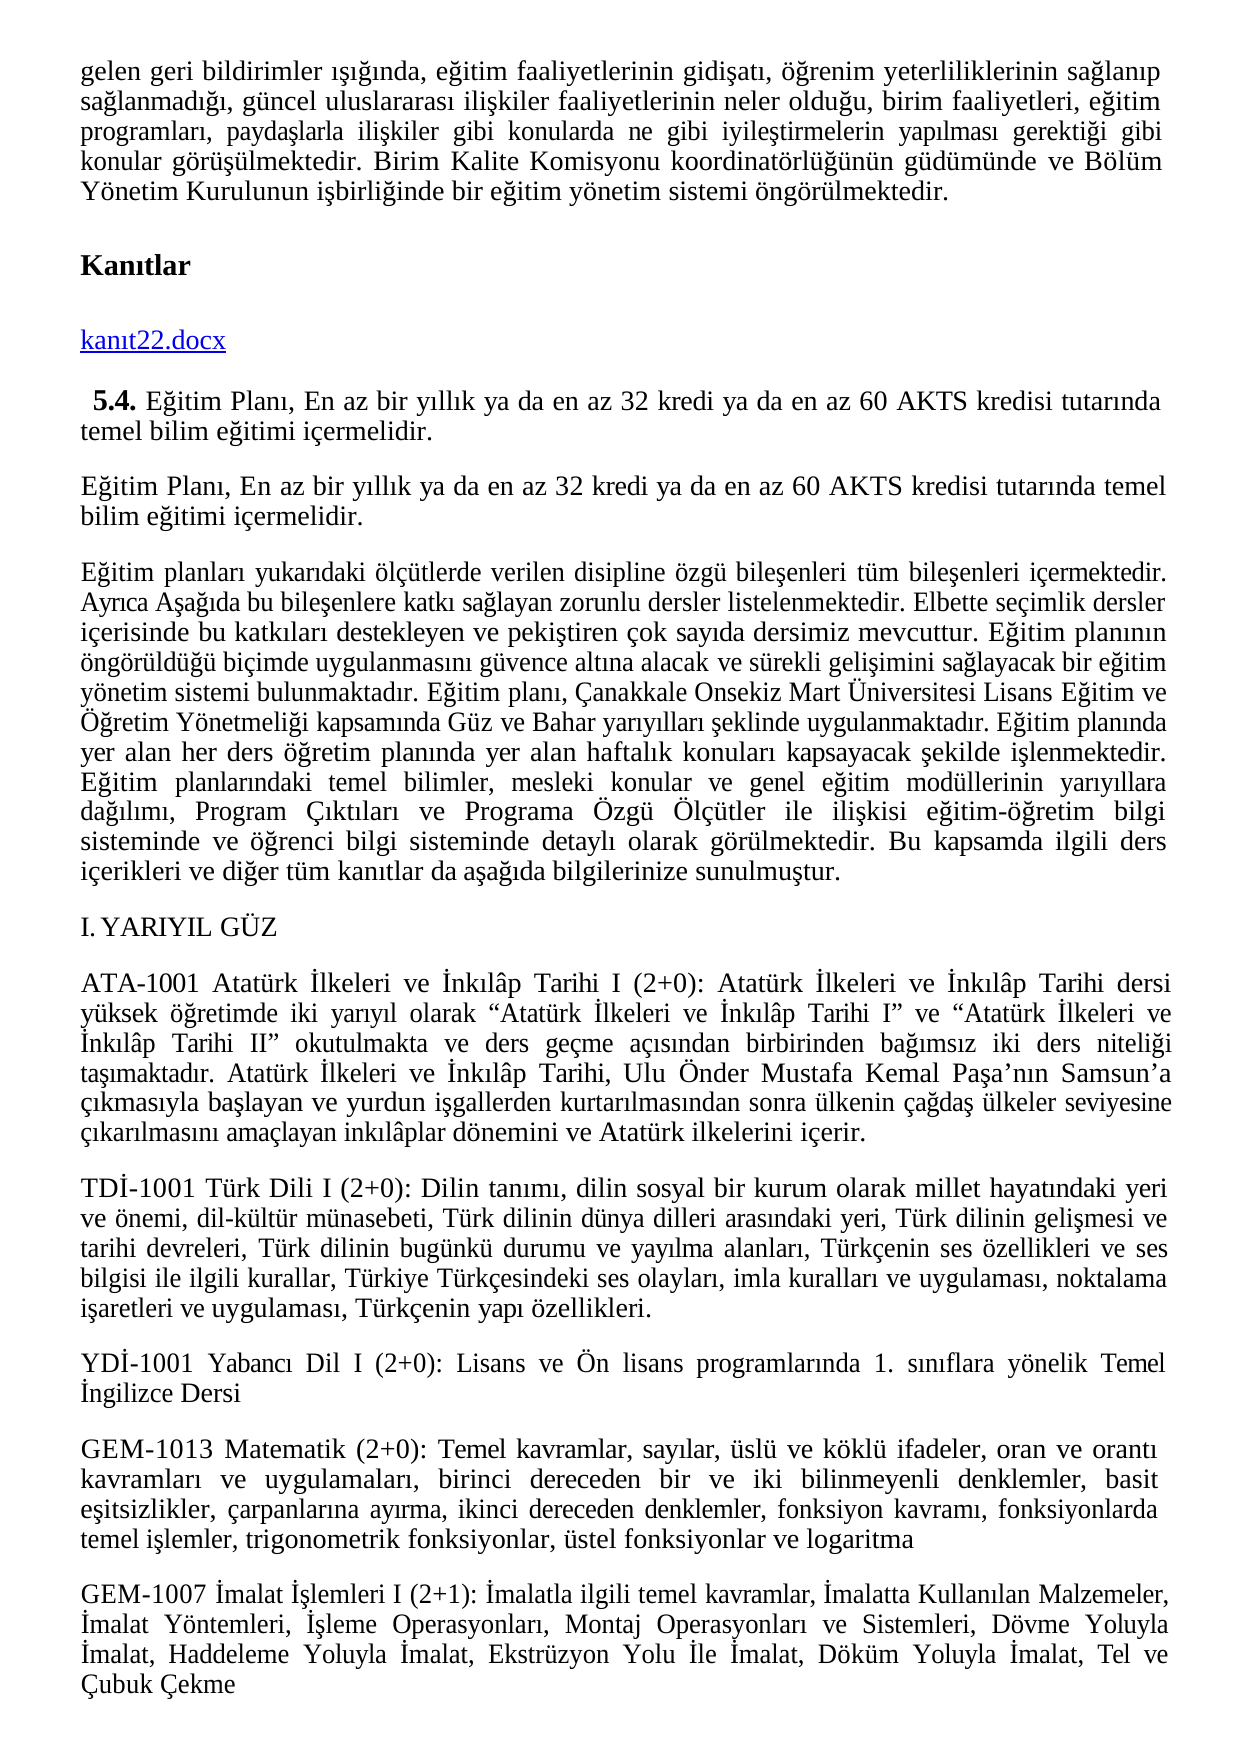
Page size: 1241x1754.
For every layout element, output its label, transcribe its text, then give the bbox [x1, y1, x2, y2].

text YDİ-1001 Yabancı Dil I (2+0): Lisans ve Ön lisans programlarında 1. sınıflara yönelik Temel İngilizce Dersi [80, 1349, 1167, 1409]
list YARIYIL GÜZ [80, 910, 1194, 943]
text ATA-1001 Atatürk İlkeleri ve İnkılâp Tarihi I (2+0): Atatürk İlkeleri ve İnkılâp Tarihi dersi yüksek öğretimde iki yarıyıl olarak “Atatürk İlkeleri ve İnkılâp Tarihi I” ve “Atatürk İlkeleri ve İnkılâp Tarihi II” okutulmakta ve ders geçme açısından birbirinden bağımsız iki ders niteliği taşımaktadır. Atatürk İlkeleri ve İnkılâp Tarihi, Ulu Önder Mustafa Kemal Paşa’nın Samsun’a çıkmasıyla başlayan ve yurdun işgallerden kurtarılmasından sonra ülkenin çağdaş ülkeler seviyesine çıkarılmasını amaçlayan inkılâplar dönemini ve Atatürk ilkelerini içerir. [80, 968, 1172, 1148]
list Eğitim Planı, En az bir yıllık ya da en az 32 kredi ya da en az 60 AKTS kredisi tutarında temel bilim eğitimi içermelidir. [80, 385, 1162, 446]
text Eğitim planları yukarıdaki ölçütlerde verilen disipline özgü bileşenleri tüm bileşenleri içermektedir. Ayrıca Aşağıda bu bileşenlere katkı sağlayan zorunlu dersler listelenmektedir. Elbette seçimlik dersler içerisinde bu katkıları destekleyen ve pekiştiren çok sayıda dersimiz mevcuttur. Eğitim planının öngörüldüğü biçimde uygulanmasını güvence altına alacak ve sürekli gelişimini sağlayacak bir eğitim yönetim sistemi bulunmaktadır. Eğitim planı, Çanakkale Onsekiz Mart Üniversitesi Lisans Eğitim ve Öğretim Yönetmeliği kapsamında Güz ve Bahar yarıyılları şeklinde uygulanmaktadır. Eğitim planında yer alan her ders öğretim planında yer alan haftalık konuları kapsayacak şekilde işlenmektedir. Eğitim planlarındaki temel bilimler, mesleki konular ve genel eğitim modüllerinin yarıyıllara dağılımı, Program Çıktıları ve Programa Özgü Ölçütler ile ilişkisi eğitim-öğretim bilgi sisteminde ve öğrenci bilgi sisteminde detaylı olarak görülmektedir. Bu kapsamda ilgili ders içerikleri ve diğer tüm kanıtlar da aşağıda bilgilerinize sunulmuştur. [80, 558, 1167, 887]
text kanıt22.docx [80, 323, 1194, 356]
text GEM-1013 Matematik (2+0): Temel kavramlar, sayılar, üslü ve köklü ifadeler, oran ve orantı kavramları ve uygulamaları, birinci dereceden bir ve iki bilinmeyenli denklemler, basit eşitsizlikler, çarpanlarına ayırma, ikinci dereceden denklemler, fonksiyon kavramı, fonksiyonlarda temel işlemler, trigonometrik fonksiyonlar, üstel fonksiyonlar ve logaritma [80, 1435, 1159, 1554]
subtitle Kanıtlar [80, 247, 1194, 282]
text GEM-1007 İmalat İşlemleri I (2+1): İmalatla ilgili temel kavramlar, İmalatta Kullanılan Malzemeler, İmalat Yöntemleri, İşleme Operasyonları, Montaj Operasyonları ve Sistemleri, Dövme Yoluyla İmalat, Haddeleme Yoluyla İmalat, Ekstrüzyon Yolu İle İmalat, Döküm Yoluyla İmalat, Tel ve Çubuk Çekme [81, 1580, 1169, 1700]
text TDİ-1001 Türk Dili I (2+0): Dilin tanımı, dilin sosyal bir kurum olarak millet hayatındaki yeri ve önemi, dil-kültür münasebeti, Türk dilinin dünya dilleri arasındaki yeri, Türk dilinin gelişmesi ve tarihi devreleri, Türk dilinin bugünkü durumu ve yayılma alanları, Türkçenin ses özellikleri ve ses bilgisi ile ilgili kurallar, Türkiye Türkçesindeki ses olayları, imla kuralları ve uygulaması, noktalama işaretleri ve uygulaması, Türkçenin yapı özellikleri. [80, 1174, 1168, 1323]
text gelen geri bildirimler ışığında, eğitim faaliyetlerinin gidişatı, öğrenim yeterliliklerinin sağlanıp sağlanmadığı, güncel uluslararası ilişkiler faaliyetlerinin neler olduğu, birim faaliyetleri, eğitim programları, paydaşlarla ilişkiler gibi konularda ne gibi iyileştirmelerin yapılması gerektiği gibi konular görüşülmektedir. Birim Kalite Komisyonu koordinatörlüğünün güdümünde ve Bölüm Yönetim Kurulunun işbirliğinde bir eğitim yönetim sistemi öngörülmektedir. [80, 57, 1163, 206]
text Eğitim Planı, En az bir yıllık ya da en az 32 kredi ya da en az 60 AKTS kredisi tutarında temel bilim eğitimi içermelidir. [80, 472, 1167, 532]
